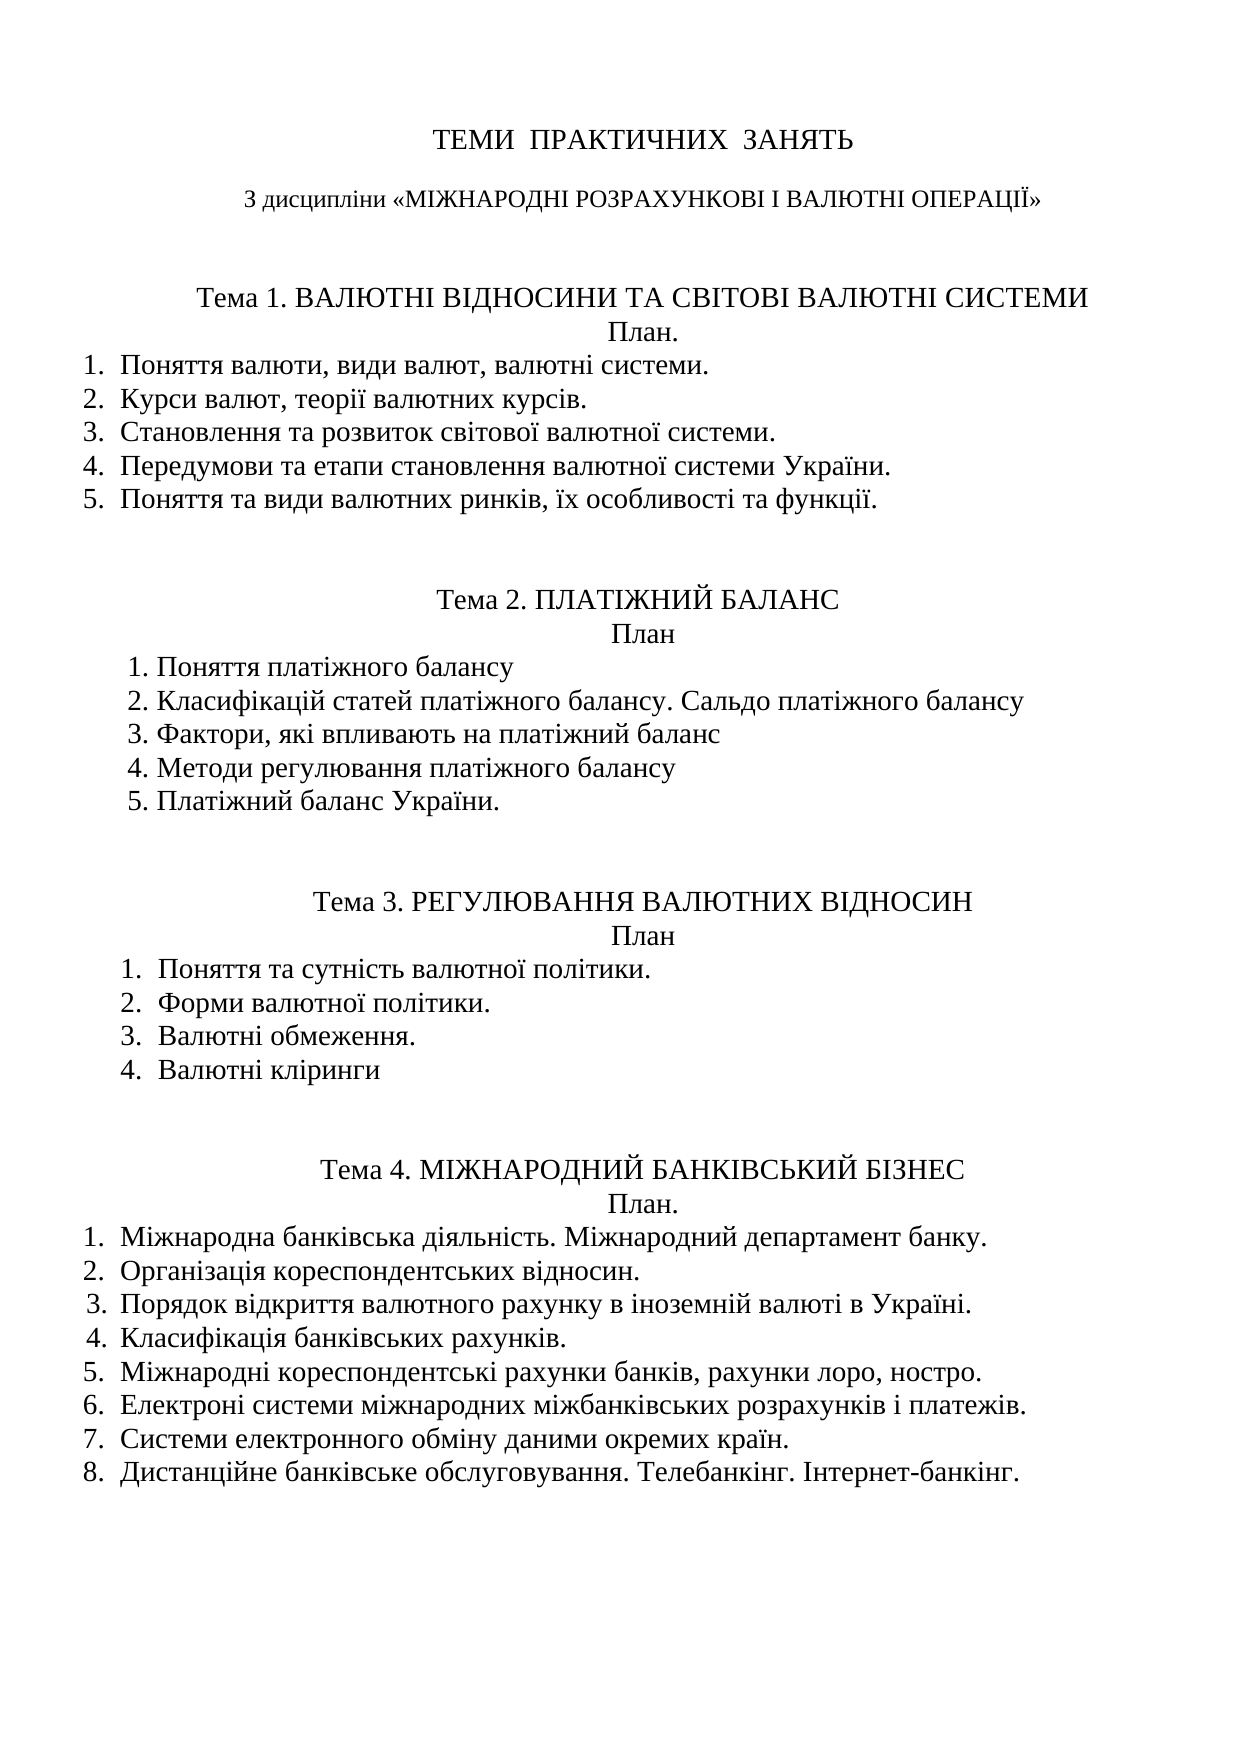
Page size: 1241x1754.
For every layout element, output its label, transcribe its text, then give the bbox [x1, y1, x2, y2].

list Системи електронного обміну даними окремих країн. [83, 1421, 1203, 1454]
list Передумови та етапи становлення валютної системи України. [83, 448, 1203, 482]
list Класифікацій статей платіжного балансу. Сальдо платіжного балансу [127, 683, 1203, 716]
list Поняття та сутність валютної політики. [120, 951, 1203, 985]
subtitle Теми практичних занять [83, 122, 1203, 156]
list Валютні обмеження. [120, 1018, 1203, 1052]
text План [83, 616, 1203, 649]
text Тема 1. ВАЛЮТНІ ВІДНОСИНИ ТА СВІТОВІ ВАЛЮТНІ СИСТЕМИ [83, 280, 1203, 314]
list Валютні кліринги [120, 1052, 1203, 1085]
list Фактори, які впливають на платіжний баланс [127, 716, 1203, 750]
list Порядок відкриття валютного рахунку в іноземній валюті в Україні. [83, 1287, 1203, 1320]
list Методи регулювання платіжного балансу [127, 750, 1203, 783]
text З дисципліни «МІЖНАРОДНІ РОЗРАХУНКОВІ І ВАЛЮТНІ ОПЕРАЦІЇ» [83, 184, 1203, 213]
text Тема 3. РЕГУЛЮВАННЯ ВАЛЮТНИХ ВІДНОСИН [83, 884, 1203, 918]
text План [83, 918, 1203, 951]
list Курси валют, теорії валютних курсів. [83, 381, 1203, 414]
list Форми валютної політики. [120, 985, 1203, 1018]
text План. [83, 1186, 1203, 1219]
text Тема 2. ПЛАТІЖНИЙ БАЛАНС [83, 582, 1193, 616]
text Тема 4. МІЖНАРОДНИЙ БАНКІВСЬКИЙ БІЗНЕС [83, 1152, 1203, 1186]
text План. [83, 314, 1203, 347]
list Платіжний баланс України. [127, 783, 1203, 817]
list Становлення та розвиток світової валютної системи. [83, 414, 1203, 448]
list Електроні системи міжнародних міжбанківських розрахунків і платежів. [83, 1387, 1203, 1421]
list Поняття платіжного балансу [127, 649, 1203, 683]
list Міжнародна банківська діяльність. Міжнародний департамент банку. [83, 1219, 1203, 1253]
list Поняття валюти, види валют, валютні системи. [83, 347, 1203, 381]
list Організація кореспондентських відносин. [83, 1253, 1203, 1287]
list Міжнародні кореспондентські рахунки банків, рахунки лоро, ностро. [83, 1354, 1203, 1387]
list Класифікація банківських рахунків. [83, 1320, 1203, 1354]
list Поняття та види валютних ринків, їх особливості та функції. [83, 482, 1203, 515]
list Дистанційне банківське обслуговування. Телебанкінг. Інтернет-банкінг. [83, 1454, 1203, 1488]
